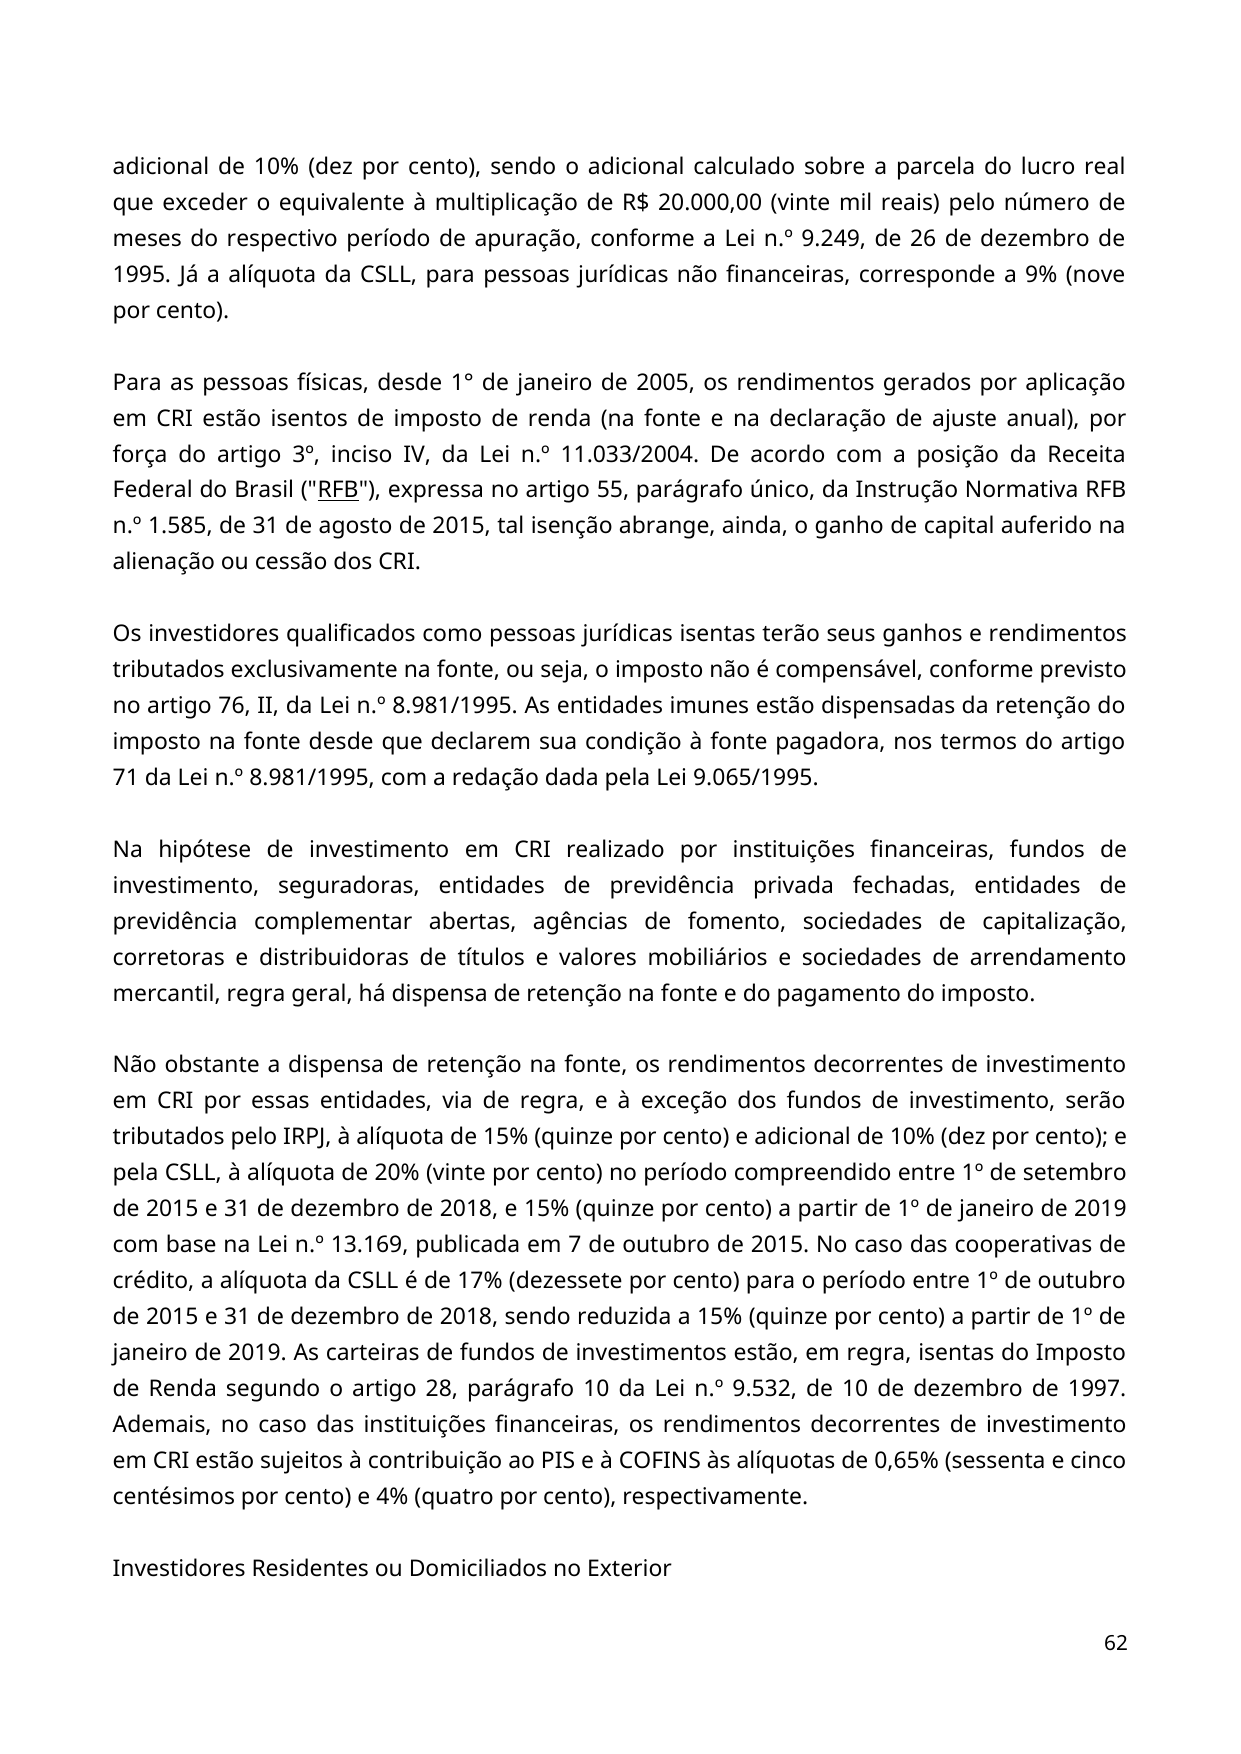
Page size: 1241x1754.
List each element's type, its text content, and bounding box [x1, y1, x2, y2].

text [112, 150, 1128, 325]
text Investidores Residentes ou Domiciliados no Exterior [112, 1552, 1128, 1583]
text Não obstante a dispensa de retenção na fonte, os rendimentos decorrentes de investimento em CRI por essas entidades, via de regra, e à exceção dos fundos de investimento, serão tributados pelo IRPJ, à alíquota de 15% (quinze por cento) e adicional de 10% (dez por cento); e pela CSLL, à alíquota de 20% (vinte por cento) no período compreendido entre 1º de setembro de 2015 e 31 de dezembro de 2018, e 15% (quinze por cento) a partir de 1º de janeiro de 2019 com base na Lei n.º 13.169, publicada em 7 de outubro de 2015. No caso das cooperativas de crédito, a alíquota da CSLL é de 17% (dezessete por cento) para o período entre 1º de outubro de 2015 e 31 de dezembro de 2018, sendo reduzida a 15% (quinze por cento) a partir de 1º de janeiro de 2019. As carteiras de fundos de investimentos estão, em regra, isentas do Imposto de Renda segundo o artigo 28, parágrafo 10 da Lei n.º 9.532, de 10 de dezembro de 1997. Ademais, no caso das instituições financeiras, os rendimentos decorrentes de investimento em CRI estão sujeitos à contribuição ao PIS e à COFINS às alíquotas de 0,65% (sessenta e cinco centésimos por cento) e 4% (quatro por cento), respectivamente. [112, 1048, 1128, 1511]
text Na hipótese de investimento em CRI realizado por instituições financeiras, fundos de investimento, seguradoras, entidades de previdência privada fechadas, entidades de previdência complementar abertas, agências de fomento, sociedades de capitalização, corretoras e distribuidoras de títulos e valores mobiliários e sociedades de arrendamento mercantil, regra geral, há dispensa de retenção na fonte e do pagamento do imposto. [112, 833, 1128, 1008]
text Os investidores qualificados como pessoas jurídicas isentas terão seus ganhos e rendimentos tributados exclusivamente na fonte, ou seja, o imposto não é compensável, conforme previsto no artigo 76, II, da Lei n.º 8.981/1995. As entidades imunes estão dispensadas da retenção do imposto na fonte desde que declarem sua condição à fonte pagadora, nos termos do artigo 71 da Lei n.º 8.981/1995, com a redação dada pela Lei 9.065/1995. [112, 617, 1128, 792]
text Para as pessoas físicas, desde 1° de janeiro de 2005, os rendimentos gerados por aplicação em CRI estão isentos de imposto de renda (na fonte e na declaração de ajuste anual), por força do artigo 3º, inciso IV, da Lei n.º 11.033/2004. De acordo com a posição da Receita Federal do Brasil ("RFB"), expressa no artigo 55, parágrafo único, da Instrução Normativa RFB n.º 1.585, de 31 de agosto de 2015, tal isenção abrange, ainda, o ganho de capital auferido na alienação ou cessão dos CRI. [112, 366, 1128, 577]
